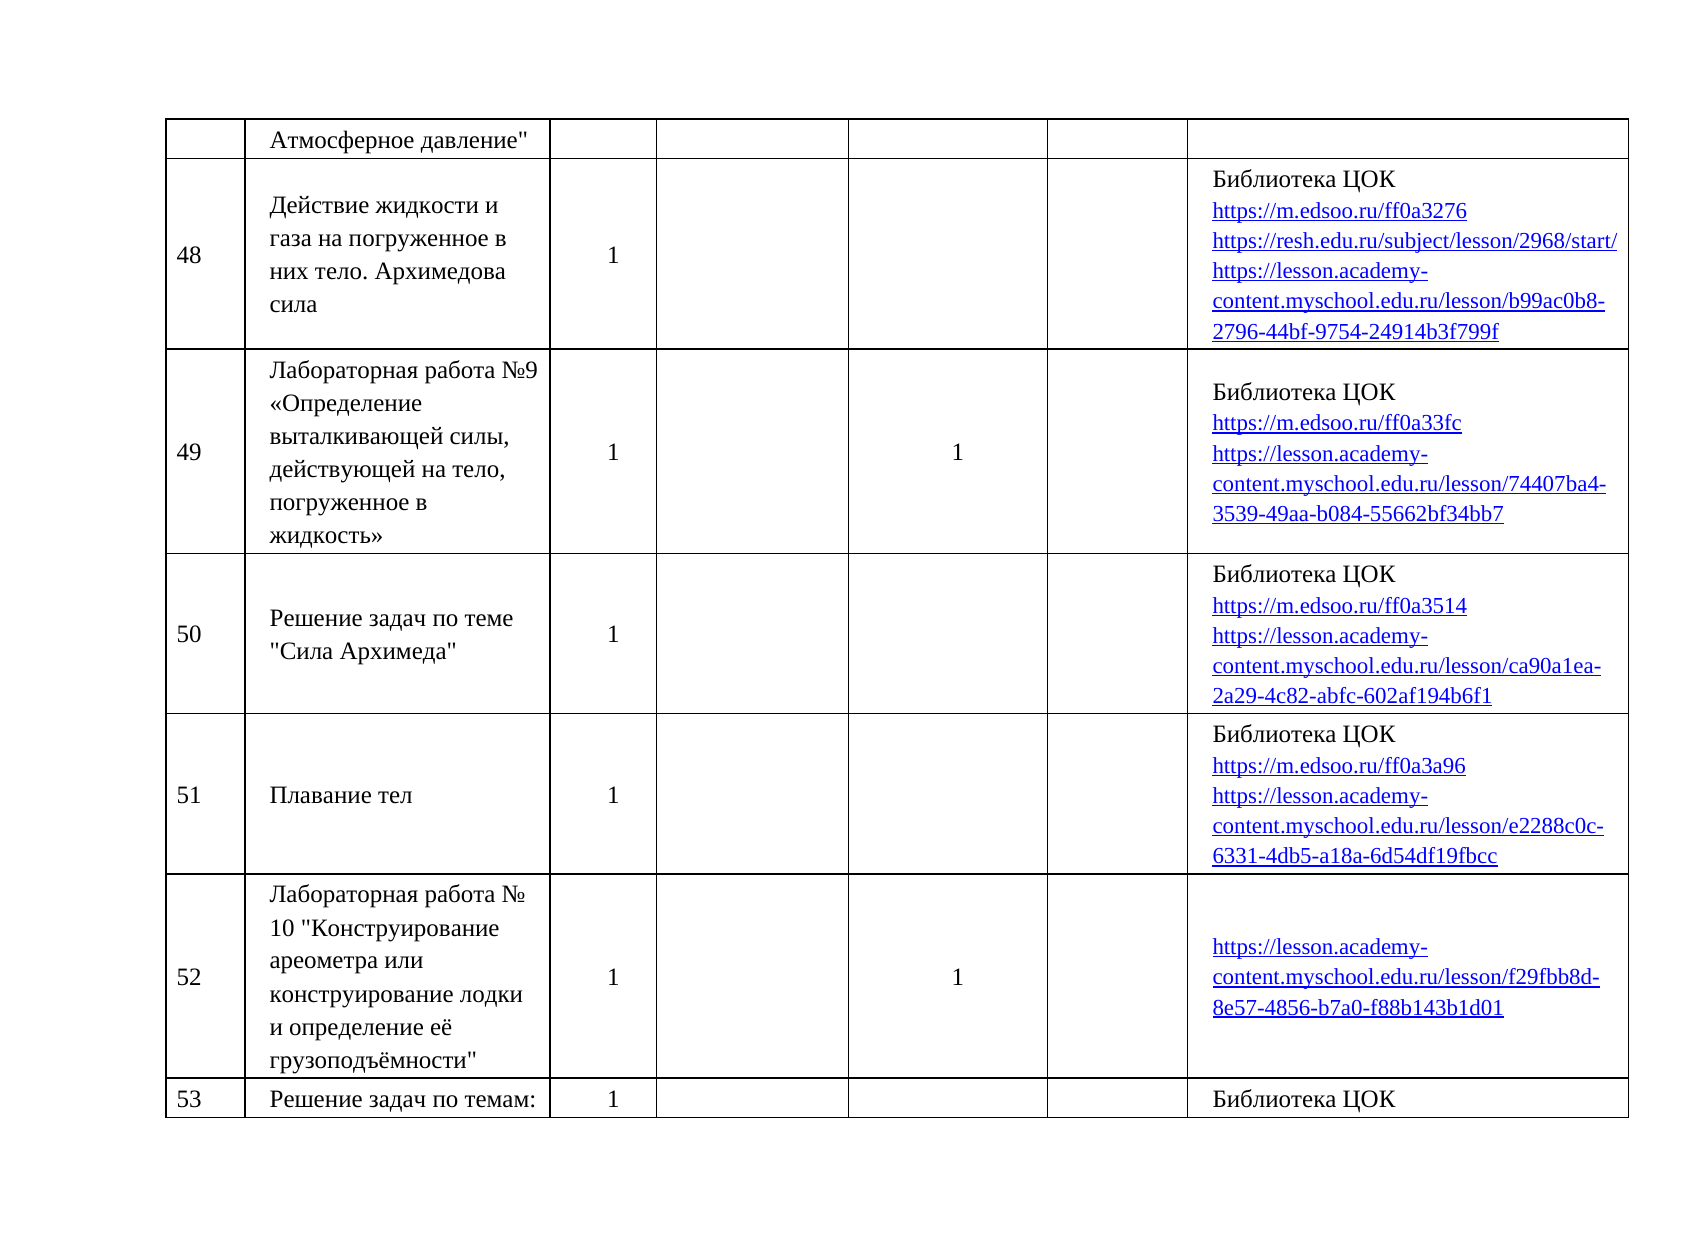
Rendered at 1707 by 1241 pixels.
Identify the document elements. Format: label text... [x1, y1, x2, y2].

table_cell [1048, 875, 1187, 1077]
table_cell Плавание тел [246, 714, 549, 873]
table_cell [657, 1079, 848, 1117]
table_cell Лабораторная работа №9 «Определение выталкивающей силы, действующей на тело, погруженное в жидкость» [246, 350, 549, 552]
table_cell [1048, 714, 1187, 873]
table_cell https://lesson.academy-content.myschool.edu.ru/lesson/f29fbb8d-8e57-4856-b7a0-f88b143b1d01 [1188, 875, 1628, 1077]
table_cell [849, 120, 1047, 157]
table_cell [246, 1079, 549, 1117]
table_cell [849, 159, 1047, 348]
table_cell [657, 159, 848, 348]
table_cell [1048, 120, 1187, 157]
table_cell 47 [167, 120, 244, 157]
table_cell 1 [551, 350, 656, 552]
table_cell Библиотека ЦОК https://m.edsoo.ru/ff0a3514 https://lesson.academy-content.myschool.edu.ru/lesson/ca90a1ea-2a29-4c82-abfc-602af194b6f1 [1188, 554, 1628, 713]
table_cell Решение задач по теме "Сила Архимеда" [246, 554, 549, 713]
table_cell 48 [167, 159, 244, 348]
table_cell [657, 714, 848, 873]
table_cell 1 [551, 159, 656, 348]
table_cell [1048, 554, 1187, 713]
table_cell 1 [551, 1079, 656, 1117]
table_cell [849, 554, 1047, 713]
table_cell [1188, 1079, 1628, 1117]
table_cell [657, 554, 848, 713]
table_cell [657, 120, 848, 157]
table_cell Библиотека ЦОК https://m.edsoo.ru/ff0a3276 https://resh.edu.ru/subject/lesson/2968/start/ https://lesson.academy-content.myschool.edu.ru/lesson/b99ac0b8-2796-44bf-9754-24914b3f799f [1188, 159, 1628, 348]
table_cell [849, 714, 1047, 873]
table_cell 1 [551, 554, 656, 713]
table_cell 49 [167, 350, 244, 552]
table_cell Библиотека ЦОК https://m.edsoo.ru/ff0a33fc https://lesson.academy-content.myschool.edu.ru/lesson/74407ba4-3539-49aa-b084-55662bf34bb7 [1188, 350, 1628, 552]
table_cell 1 [849, 350, 1047, 552]
table_cell 1 [551, 120, 656, 157]
table_cell Действие жидкости и газа на погруженное в них тело. Архимедова сила [246, 159, 549, 348]
table_cell [657, 875, 848, 1077]
table_cell Библиотека ЦОК https://m.edsoo.ru/ff0a3a96 https://lesson.academy-content.myschool.edu.ru/lesson/e2288c0c-6331-4db5-a18a-6d54df19fbcc [1188, 714, 1628, 873]
table_cell [1048, 1079, 1187, 1117]
table_cell 1 [551, 714, 656, 873]
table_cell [246, 120, 549, 157]
table_cell [657, 350, 848, 552]
table_cell [849, 1079, 1047, 1117]
table_cell 1 [849, 875, 1047, 1077]
table_cell [1048, 159, 1187, 348]
table_cell Лабораторная работа № 10 "Конструирование ареометра или конструирование лодки и определение её грузоподъёмности" [246, 875, 549, 1077]
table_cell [1188, 120, 1628, 157]
table_cell [1048, 350, 1187, 552]
table_cell 1 [551, 875, 656, 1077]
table_cell 52 [167, 875, 244, 1077]
table_cell 50 [167, 554, 244, 713]
table_cell 51 [167, 714, 244, 873]
table_cell 53 [167, 1079, 244, 1117]
